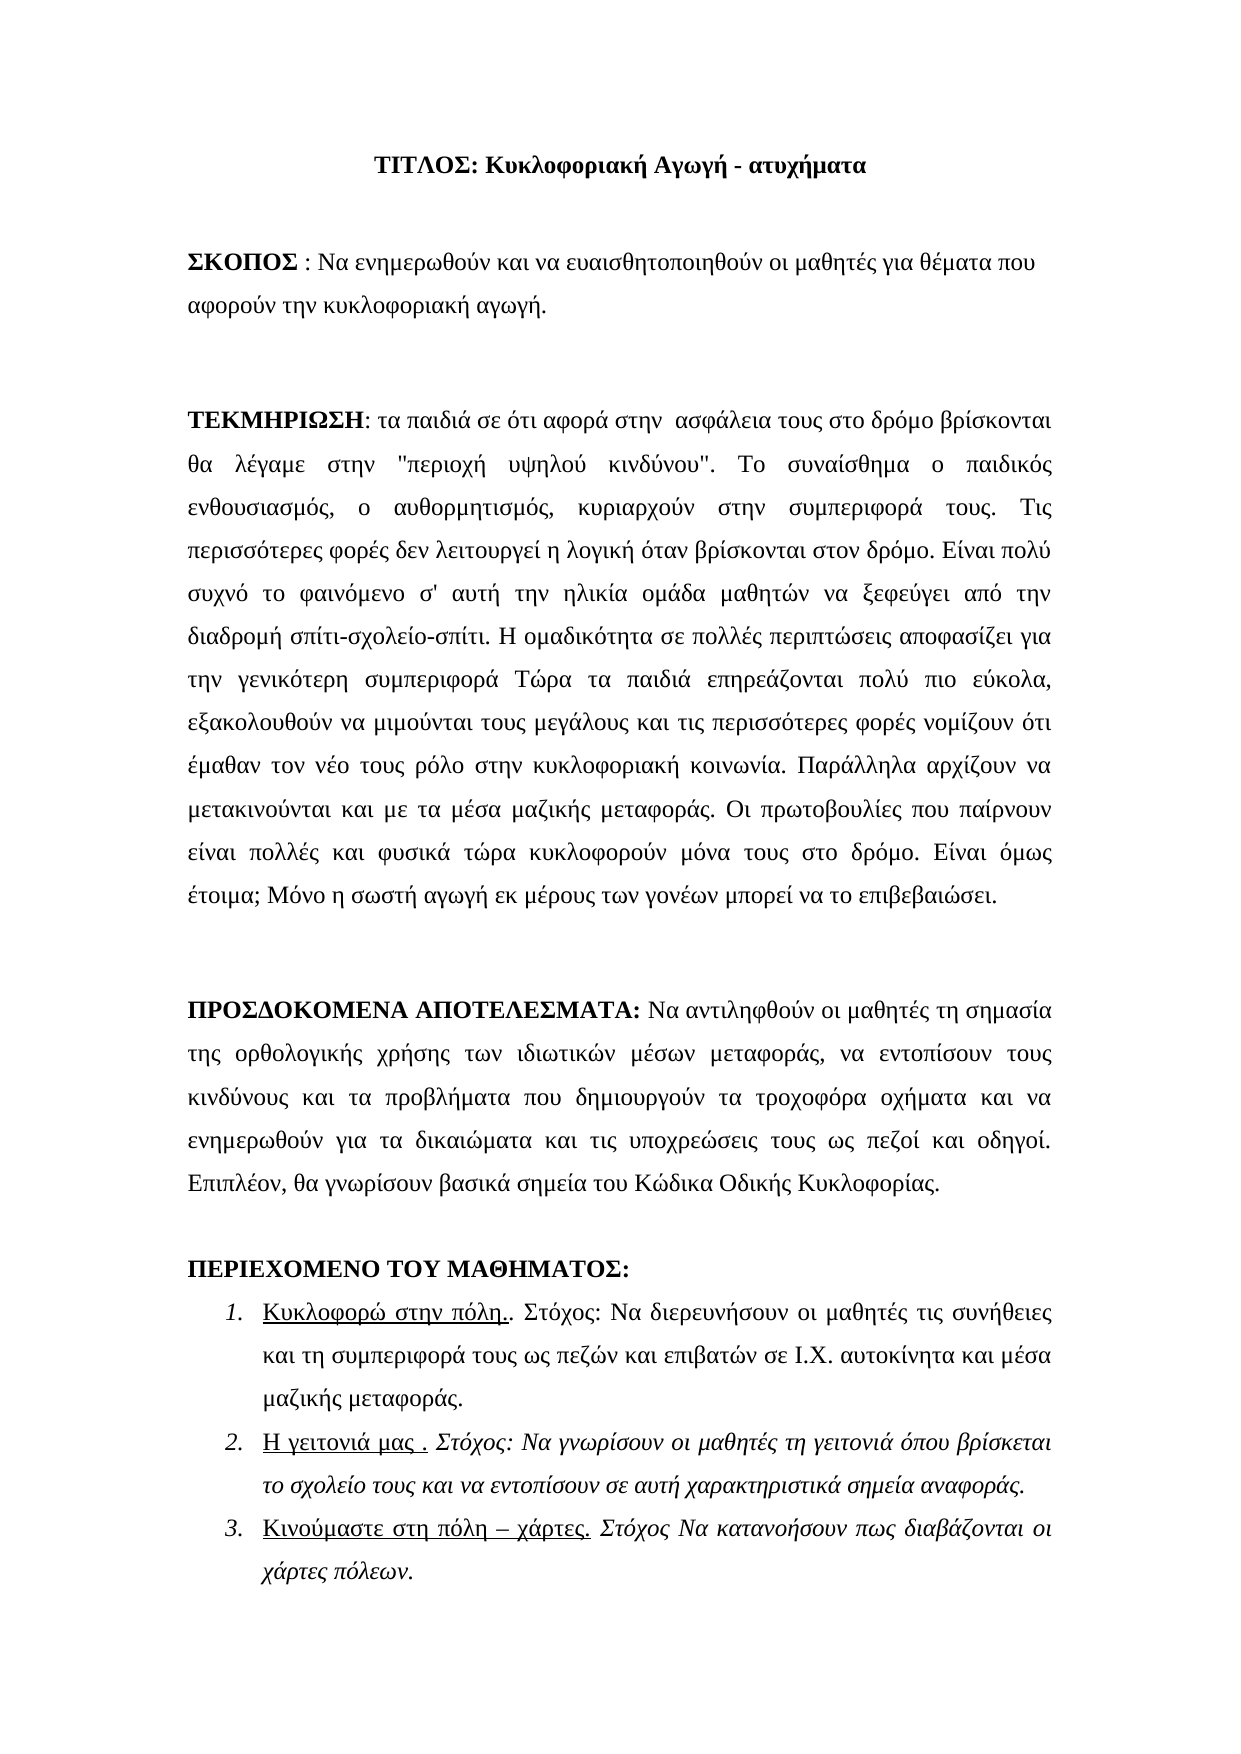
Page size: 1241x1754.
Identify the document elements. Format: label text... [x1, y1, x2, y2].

text ΣΚΟΠΟΣ : Να ενημερωθούν και να ευαισθητοποιηθούν οι μαθητές για θέματα που αφορούν την κυκλοφοριακή αγωγή. [187, 247, 1053, 319]
text ΤΙΤΛΟΣ: Κυκλοφοριακή Αγωγή - ατυχήματα [187, 150, 1053, 179]
list Κυκλοφορώ στην πόλη.. Στόχος: Να διερευνήσουν οι μαθητές τις συνήθειες και τη συμπεριφορά τους ως πεζών και επιβατών σε Ι.Χ. αυτοκίνητα και μέσα μαζικής μεταφοράς. [225, 1297, 1053, 1412]
text ΤΕΚΜΗΡΙΩΣΗ: τα παιδιά σε ότι αφορά στην ασφάλεια τους στο δρόμο βρίσκονται θα λέγαμε στην "περιοχή υψηλού κινδύνου". Το συναίσθημα ο παιδικός ενθουσιασμός, ο αυθορμητισμός, κυριαρχούν στην συμπεριφορά τους. Τις περισσότερες φορές δεν λειτουργεί η λογική όταν βρίσκονται στον δρόμο. Είναι πολύ συχνό το φαινόμενο σ' αυτή την ηλικία ομάδα μαθητών να ξεφεύγει από την διαδρομή σπίτι-σχολείο-σπίτι. Η ομαδικότητα σε πολλές περιπτώσεις αποφασίζει για την γενικότερη συμπεριφορά Τώρα τα παιδιά επηρεάζονται πολύ πιο εύκολα, εξακολουθούν να μιμούνται τους μεγάλους και τις περισσότερες φορές νομίζουν ότι έμαθαν τον νέο τους ρόλο στην κυκλοφοριακή κοινωνία. Παράλληλα αρχίζουν να μετακινούνται και με τα μέσα μαζικής μεταφοράς. Οι πρωτοβουλίες που παίρνουν είναι πολλές και φυσικά τώρα κυκλοφορούν μόνα τους στο δρόμο. Είναι όμως έτοιμα; Μόνο η σωστή αγωγή εκ μέρους των γονέων μπορεί να το επιβεβαιώσει. [187, 406, 1053, 909]
text ΠΕΡΙΕΧΟΜΕΝΟ ΤΟΥ ΜΑΘΗΜΑΤΟΣ: [187, 1254, 1053, 1283]
list Η γειτονιά μας . Στόχος: Να γνωρίσουν οι μαθητές τη γειτονιά όπου βρίσκεται το σχολείο τους και να εντοπίσουν σε αυτή χαρακτηριστικά σημεία αναφοράς. [225, 1427, 1053, 1498]
list Κινούμαστε στη πόλη – χάρτες. Στόχος Να κατανοήσουν πως διαβάζονται οι χάρτες πόλεων. [225, 1513, 1053, 1585]
text ΠΡΟΣΔΟΚΟΜΕΝΑ ΑΠΟΤΕΛΕΣΜΑΤΑ: Να αντιληφθούν οι μαθητές τη σημασία της ορθολογικής χρήσης των ιδιωτικών μέσων μεταφοράς, να εντοπίσουν τους κινδύνους και τα προβλήματα που δημιουργούν τα τροχοφόρα οχήματα και να ενημερωθούν για τα δικαιώματα και τις υποχρεώσεις τους ως πεζοί και οδηγοί. Επιπλέον, θα γνωρίσουν βασικά σημεία του Κώδικα Οδικής Κυκλοφορίας. [187, 995, 1053, 1197]
